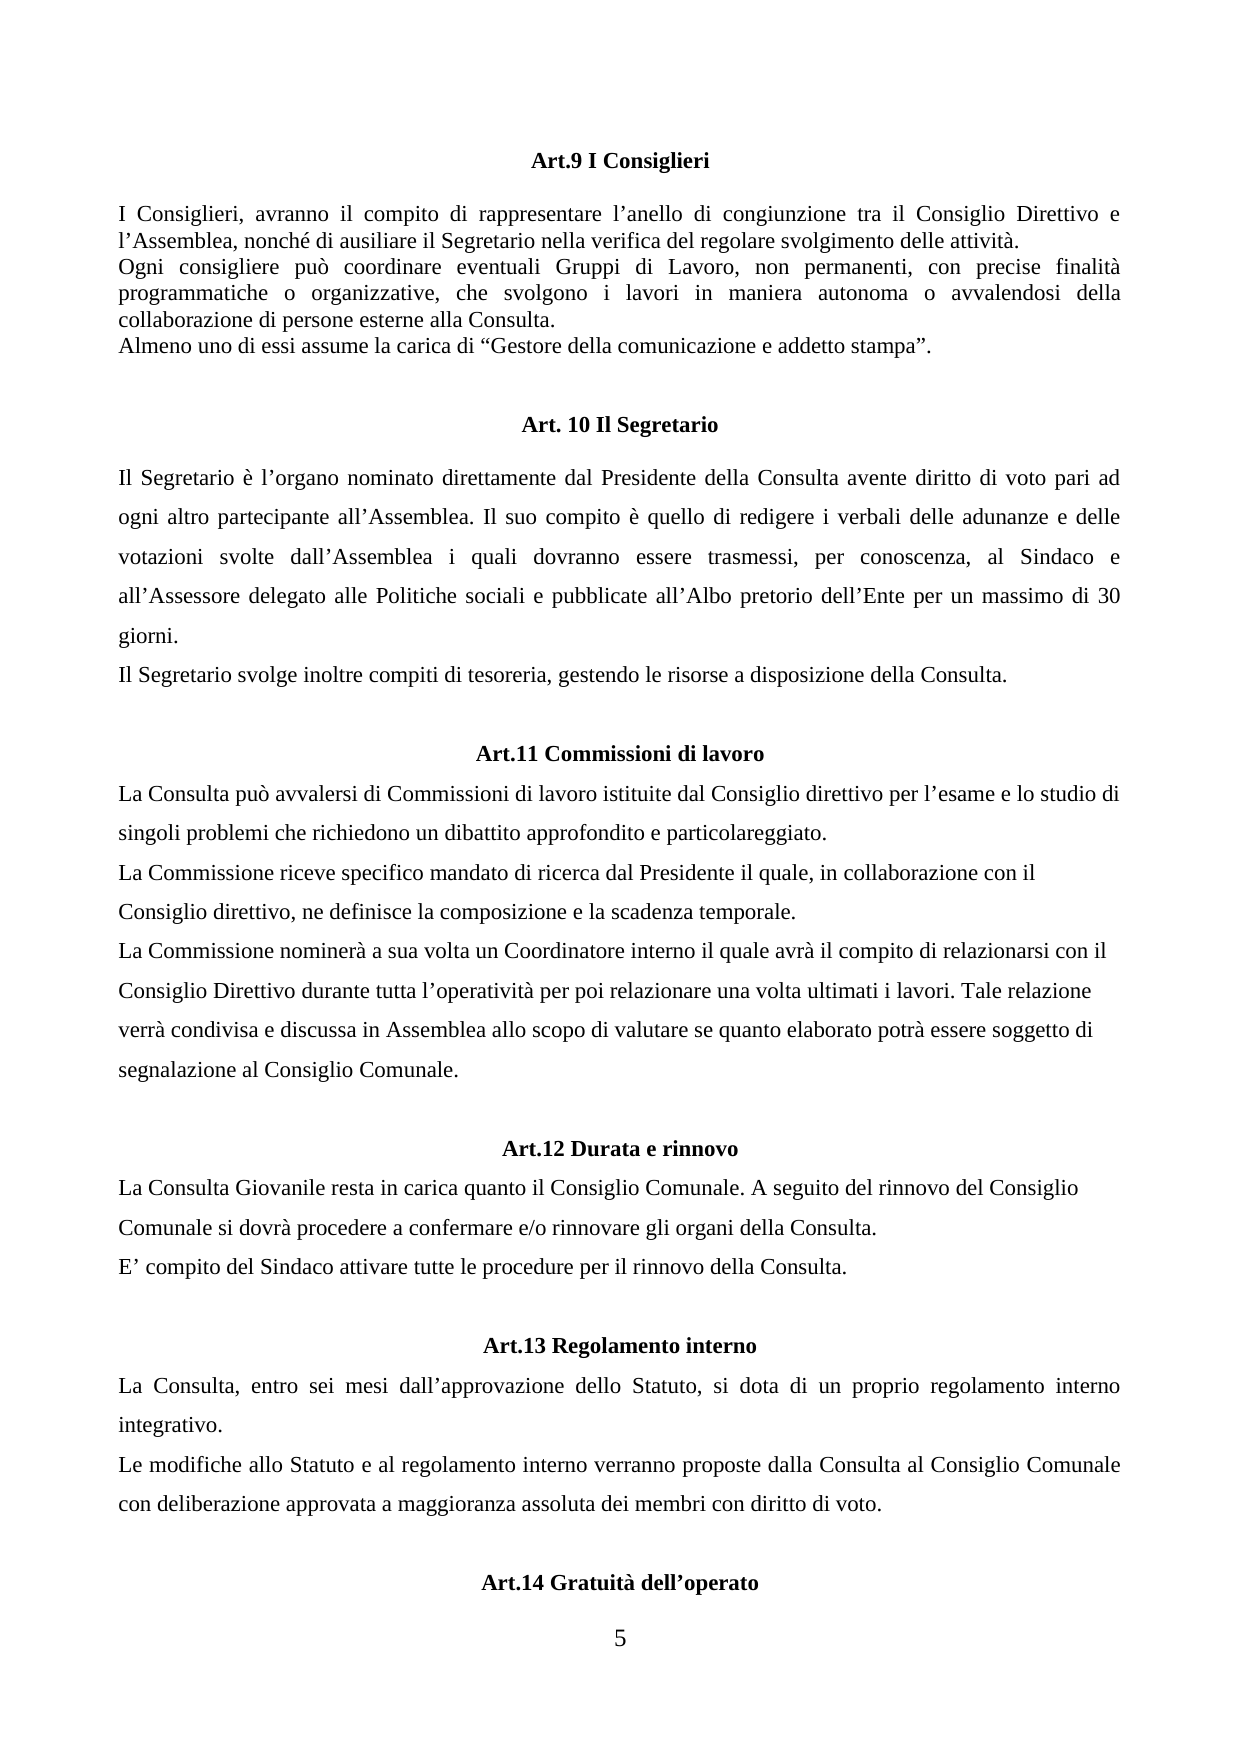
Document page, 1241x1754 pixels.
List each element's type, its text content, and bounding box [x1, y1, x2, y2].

text Art. 10 Il Segretario [118, 411, 1122, 437]
text La Commissione riceve specifico mandato di ricerca dal Presidente il quale, in collaborazione con il Consiglio direttivo, ne definisce la composizione e la scadenza temporale. [118, 859, 1122, 924]
text Art.14 Gratuità dell’operato [118, 1569, 1122, 1596]
text Comunale si dovrà procedere a confermare e/o rinnovare gli organi della Consulta. [118, 1214, 1122, 1240]
text Art.13 Regolamento interno [118, 1332, 1122, 1359]
text La Consulta può avvalersi di Commissioni di lavoro istituite dal Consiglio direttivo per l’esame e lo studio di singoli problemi che richiedono un dibattito approfondito e particolareggiato. [118, 780, 1122, 846]
text Art.9 I Consiglieri [118, 148, 1122, 174]
text Le modifiche allo Statuto e al regolamento interno verranno proposte dalla Consulta al Consiglio Comunale con deliberazione approvata a maggioranza assoluta dei membri con diritto di voto. [118, 1451, 1122, 1517]
text Art.11 Commissioni di lavoro [118, 740, 1122, 767]
text E’ compito del Sindaco attivare tutte le procedure per il rinnovo della Consulta. [118, 1253, 1122, 1280]
text La Consulta Giovanile resta in carica quanto il Consiglio Comunale. A seguito del rinnovo del Consiglio [118, 1174, 1122, 1201]
text Art.12 Durata e rinnovo [118, 1135, 1122, 1161]
text Il Segretario è l’organo nominato direttamente dal Presidente della Consulta avente diritto di voto pari ad ogni altro partecipante all’Assemblea. Il suo compito è quello di redigere i verbali delle adunanze e delle votazioni svolte dall’Assemblea i quali dovranno essere trasmessi, per conoscenza, al Sindaco e all’Assessore delegato alle Politiche sociali e pubblicate all’Albo pretorio dell’Ente per un massimo di 30 giorni. [118, 464, 1122, 648]
text La Commissione nominerà a sua volta un Coordinatore interno il quale avrà il compito di relazionarsi con il Consiglio Direttivo durante tutta l’operatività per poi relazionare una volta ultimati i lavori. Tale relazione verrà condivisa e discussa in Assemblea allo scopo di valutare se quanto elaborato potrà essere soggetto di segnalazione al Consiglio Comunale. [118, 938, 1122, 1082]
text Il Segretario svolge inoltre compiti di tesoreria, gestendo le risorse a disposizione della Consulta. [118, 661, 1122, 688]
text Almeno uno di essi assume la carica di “Gestore della comunicazione e addetto stampa”. [118, 332, 1122, 358]
text I Consiglieri, avranno il compito di rappresentare l’anello di congiunzione tra il Consiglio Direttivo e l’Assemblea, nonché di ausiliare il Segretario nella verifica del regolare svolgimento delle attività. [118, 200, 1122, 253]
text La Consulta, entro sei mesi dall’approvazione dello Statuto, si dota di un proprio regolamento interno integrativo. [118, 1372, 1122, 1438]
text Ogni consigliere può coordinare eventuali Gruppi di Lavoro, non permanenti, con precise finalità programmatiche o organizzative, che svolgono i lavori in maniera autonoma o avvalendosi della collaborazione di persone esterne alla Consulta. [118, 253, 1122, 332]
